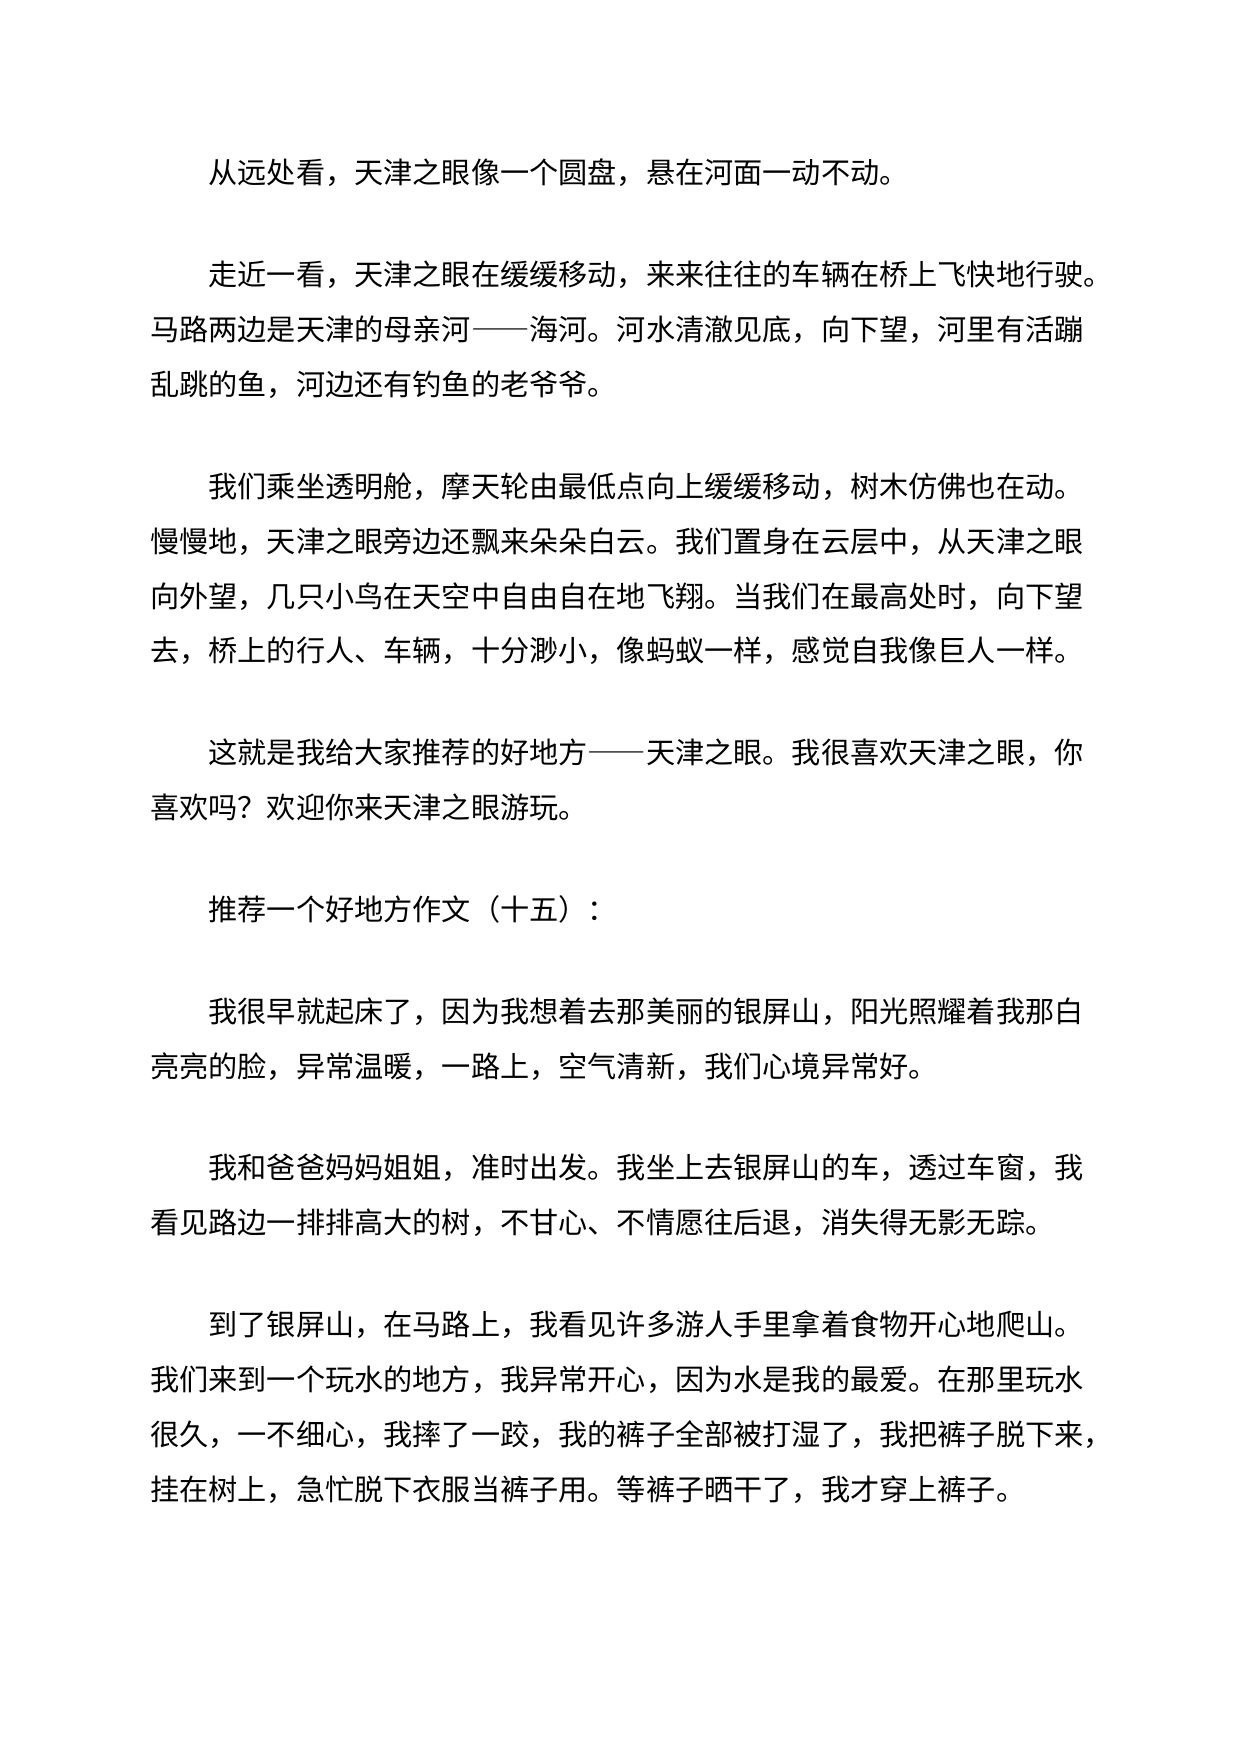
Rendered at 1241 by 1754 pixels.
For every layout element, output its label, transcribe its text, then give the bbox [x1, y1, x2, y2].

text 我们乘坐透明舱，摩天轮由最低点向上缓缓移动，树木仿佛也在动。慢慢地，天津之眼旁边还飘来朵朵白云。我们置身在云层中，从天津之眼向外望，几只小鸟在天空中自由自在地飞翔。当我们在最高处时，向下望去，桥上的行人、车辆，十分渺小，像蚂蚁一样，感觉自我像巨人一样。 [150, 463, 1090, 670]
text 走近一看，天津之眼在缓缓移动，来来往往的车辆在桥上飞快地行驶。马路两边是天津的母亲河——海河。河水清澈见底，向下望，河里有活蹦乱跳的鱼，河边还有钓鱼的老爷爷。 [150, 252, 1090, 404]
text 推荐一个好地方作文（十五）： [150, 886, 1090, 929]
text 这就是我给大家推荐的好地方——天津之眼。我很喜欢天津之眼，你喜欢吗？欢迎你来天津之眼游玩。 [150, 730, 1090, 827]
text 我和爸爸妈妈姐姐，准时出发。我坐上去银屏山的车，透过车窗，我看见路边一排排高大的树，不甘心、不情愿往后退，消失得无影无踪。 [150, 1145, 1090, 1242]
text 到了银屏山，在马路上，我看见许多游人手里拿着食物开心地爬山。我们来到一个玩水的地方，我异常开心，因为水是我的最爱。在那里玩水很久，一不细心，我摔了一跤，我的裤子全部被打湿了，我把裤子脱下来，挂在树上，急忙脱下衣服当裤子用。等裤子晒干了，我才穿上裤子。 [150, 1302, 1090, 1508]
text 我很早就起床了，因为我想着去那美丽的银屏山，阳光照耀着我那白亮亮的脸，异常温暖，一路上，空气清新，我们心境异常好。 [150, 988, 1090, 1085]
text 从远处看，天津之眼像一个圆盘，悬在河面一动不动。 [150, 150, 1090, 192]
